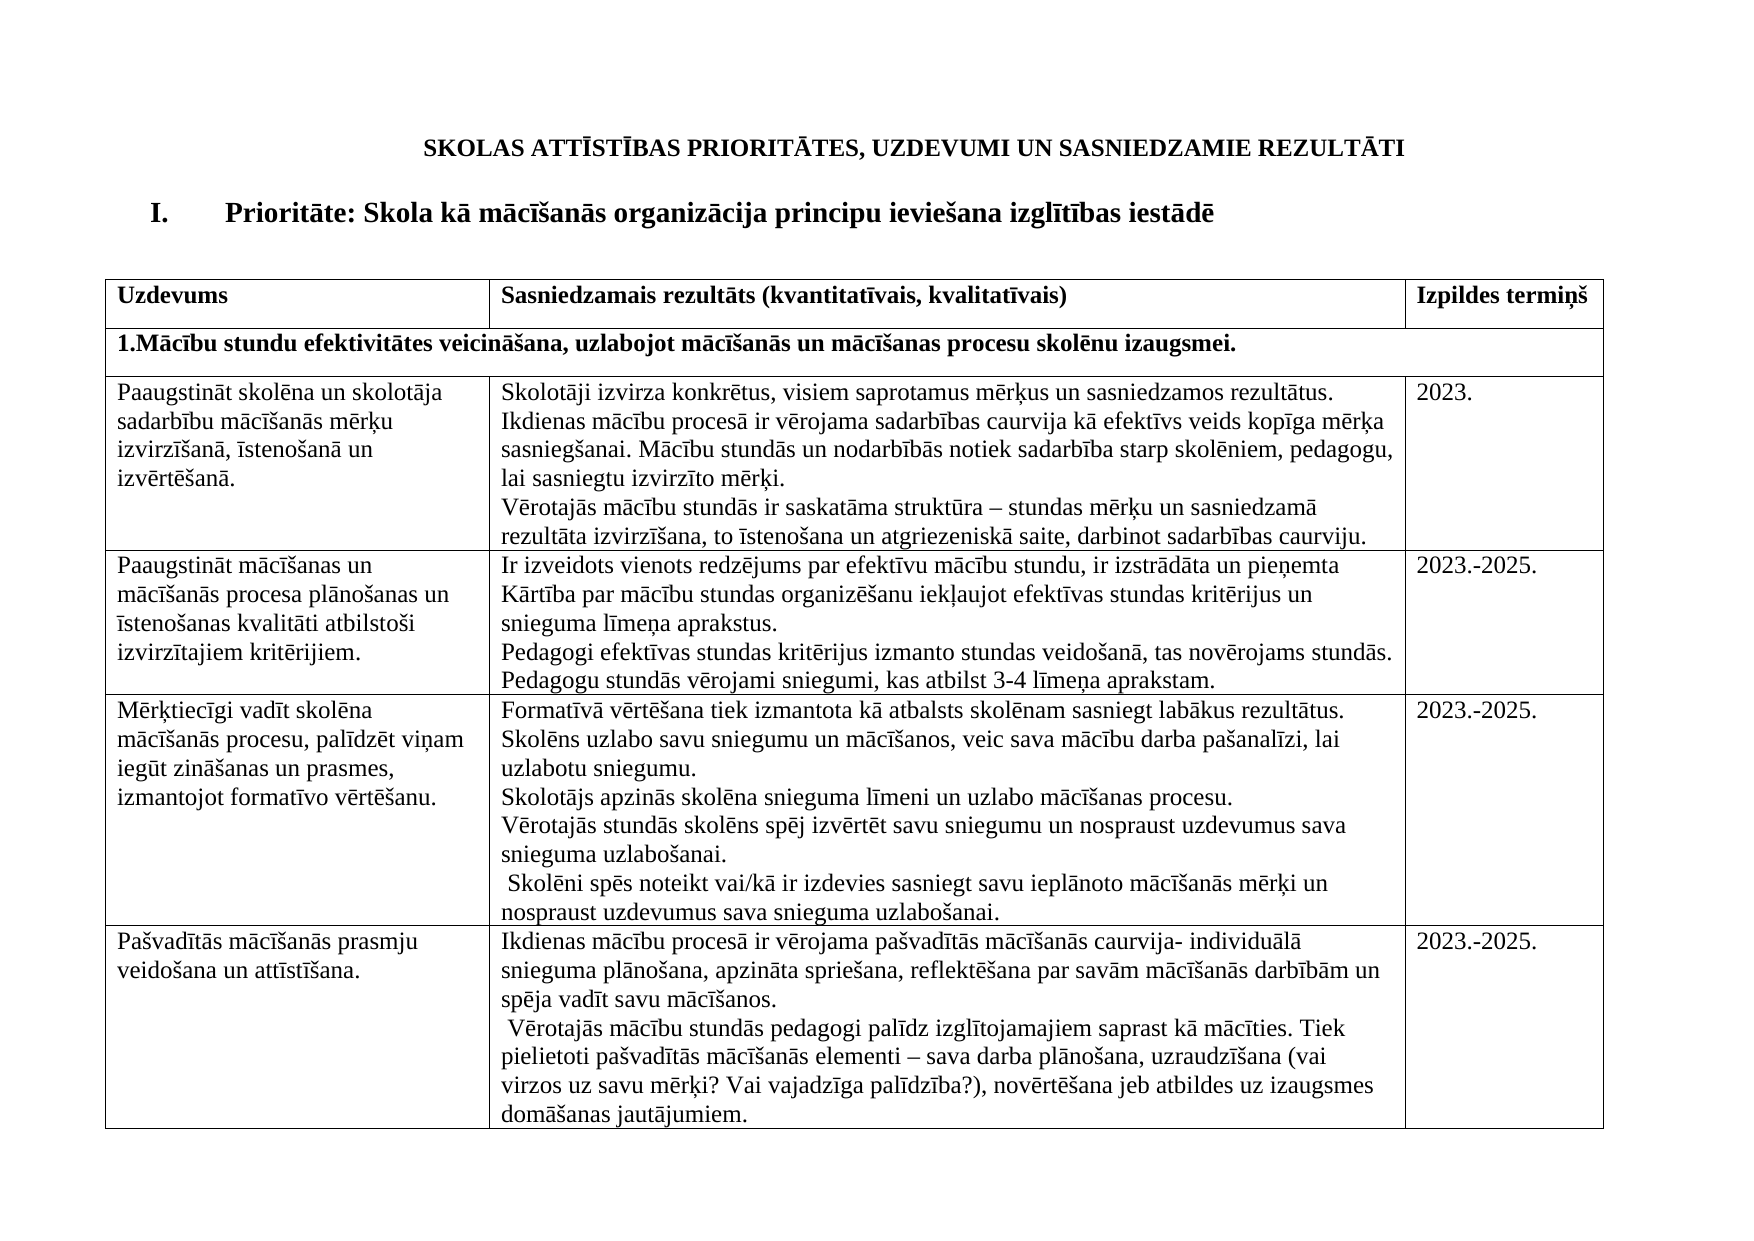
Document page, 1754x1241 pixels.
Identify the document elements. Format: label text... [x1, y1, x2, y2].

table_cell 2023.-2025. [1406, 926, 1603, 1128]
table_cell Mērķtiecīgi vadīt skolēna mācīšanās procesu, palīdzēt viņam iegūt zināšanas un prasmes, izmantojot formatīvo vērtēšanu. [106, 695, 489, 925]
list Prioritāte: Skola kā mācīšanās organizācija principu ieviešana izglītības iestādē [150, 195, 1604, 228]
table_header Izpildes termiņš [1406, 280, 1603, 327]
table_header Sasniedzamais rezultāts (kvantitatīvais, kvalitatīvais) [490, 280, 1405, 327]
table_cell 2023. [1406, 377, 1603, 549]
table_cell Ikdienas mācību procesā ir vērojama pašvadītās mācīšanās caurvija- individuālā snieguma plānošana, apzināta spriešana, reflektēšana par savām mācīšanās darbībām un spēja vadīt savu mācīšanos. Vērotajās mācību stundās pedagogi palīdz izglītojamajiem saprast kā mācīties. Tiek pielietoti pašvadītās mācīšanās elementi – sava darba plānošana, uzraudzīšana (vai virzos uz savu mērķi? Vai vajadzīga palīdzība?), novērtēšana jeb atbildes uz izaugsmes domāšanas jautājumiem. [490, 926, 1405, 1128]
table_cell Paaugstināt skolēna un skolotāja sadarbību mācīšanās mērķu izvirzīšanā, īstenošanā un izvērtēšanā. [106, 377, 489, 549]
table_cell Ir izveidots vienots redzējums par efektīvu mācību stundu, ir izstrādāta un pieņemta Kārtība par mācību stundas organizēšanu iekļaujot efektīvas stundas kritērijus un snieguma līmeņa aprakstus. Pedagogi efektīvas stundas kritērijus izmanto stundas veidošanā, tas novērojams stundās. Pedagogu stundās vērojami sniegumi, kas atbilst 3-4 līmeņa aprakstam. [490, 551, 1405, 694]
table_cell Pašvadītās mācīšanās prasmju veidošana un attīstīšana. [106, 926, 489, 1128]
table_cell 1.Mācību stundu efektivitātes veicināšana, uzlabojot mācīšanās un mācīšanas procesu skolēnu izaugsmei. [106, 329, 1603, 376]
table_cell Skolotāji izvirza konkrētus, visiem saprotamus mērķus un sasniedzamos rezultātus. Ikdienas mācību procesā ir vērojama sadarbības caurvija kā efektīvs veids kopīga mērķa sasniegšanai. Mācību stundās un nodarbībās notiek sadarbība starp skolēniem, pedagogu, lai sasniegtu izvirzīto mērķi. Vērotajās mācību stundās ir saskatāma struktūra – stundas mērķu un sasniedzamā rezultāta izvirzīšana, to īstenošana un atgriezeniskā saite, darbinot sadarbības caurviju. [490, 377, 1405, 549]
table_cell 2023.-2025. [1406, 695, 1603, 925]
table_cell Paaugstināt mācīšanas un mācīšanās procesa plānošanas un īstenošanas kvalitāti atbilstoši izvirzītajiem kritērijiem. [106, 551, 489, 694]
table_header Uzdevums [106, 280, 489, 327]
list SKOLAS ATTĪSTĪBAS PRIORITĀTES, UZDEVUMI UN SASNIEDZAMIE REZULTĀTI [225, 133, 1604, 162]
table_cell 2023.-2025. [1406, 551, 1603, 694]
table_cell Formatīvā vērtēšana tiek izmantota kā atbalsts skolēnam sasniegt labākus rezultātus. Skolēns uzlabo savu sniegumu un mācīšanos, veic sava mācību darba pašanalīzi, lai uzlabotu sniegumu. Skolotājs apzinās skolēna snieguma līmeni un uzlabo mācīšanas procesu. Vērotajās stundās skolēns spēj izvērtēt savu sniegumu un nospraust uzdevumus sava snieguma uzlabošanai. Skolēni spēs noteikt vai/kā ir izdevies sasniegt savu ieplānoto mācīšanās mērķi un nospraust uzdevumus sava snieguma uzlabošanai. [490, 695, 1405, 925]
